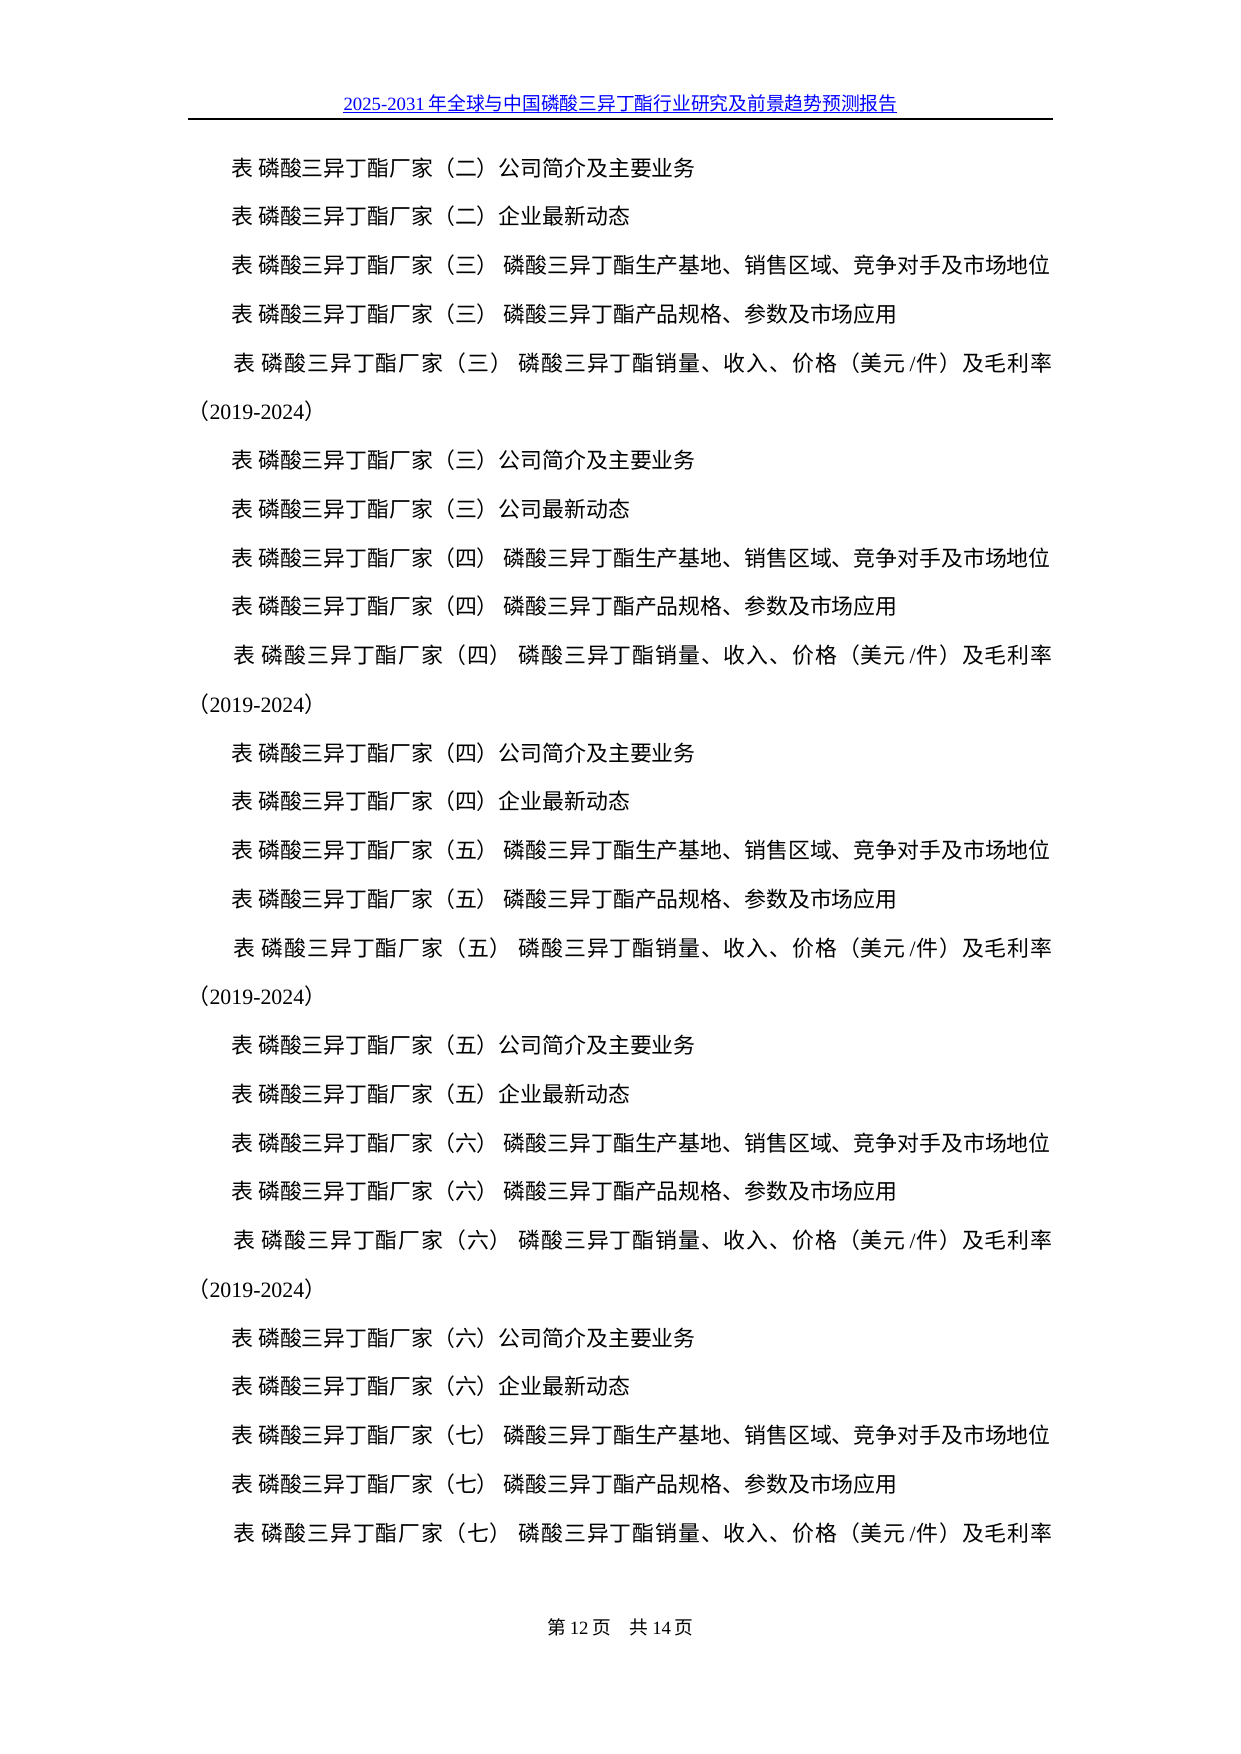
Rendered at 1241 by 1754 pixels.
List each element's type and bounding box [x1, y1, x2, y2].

text [187, 150, 1053, 1548]
